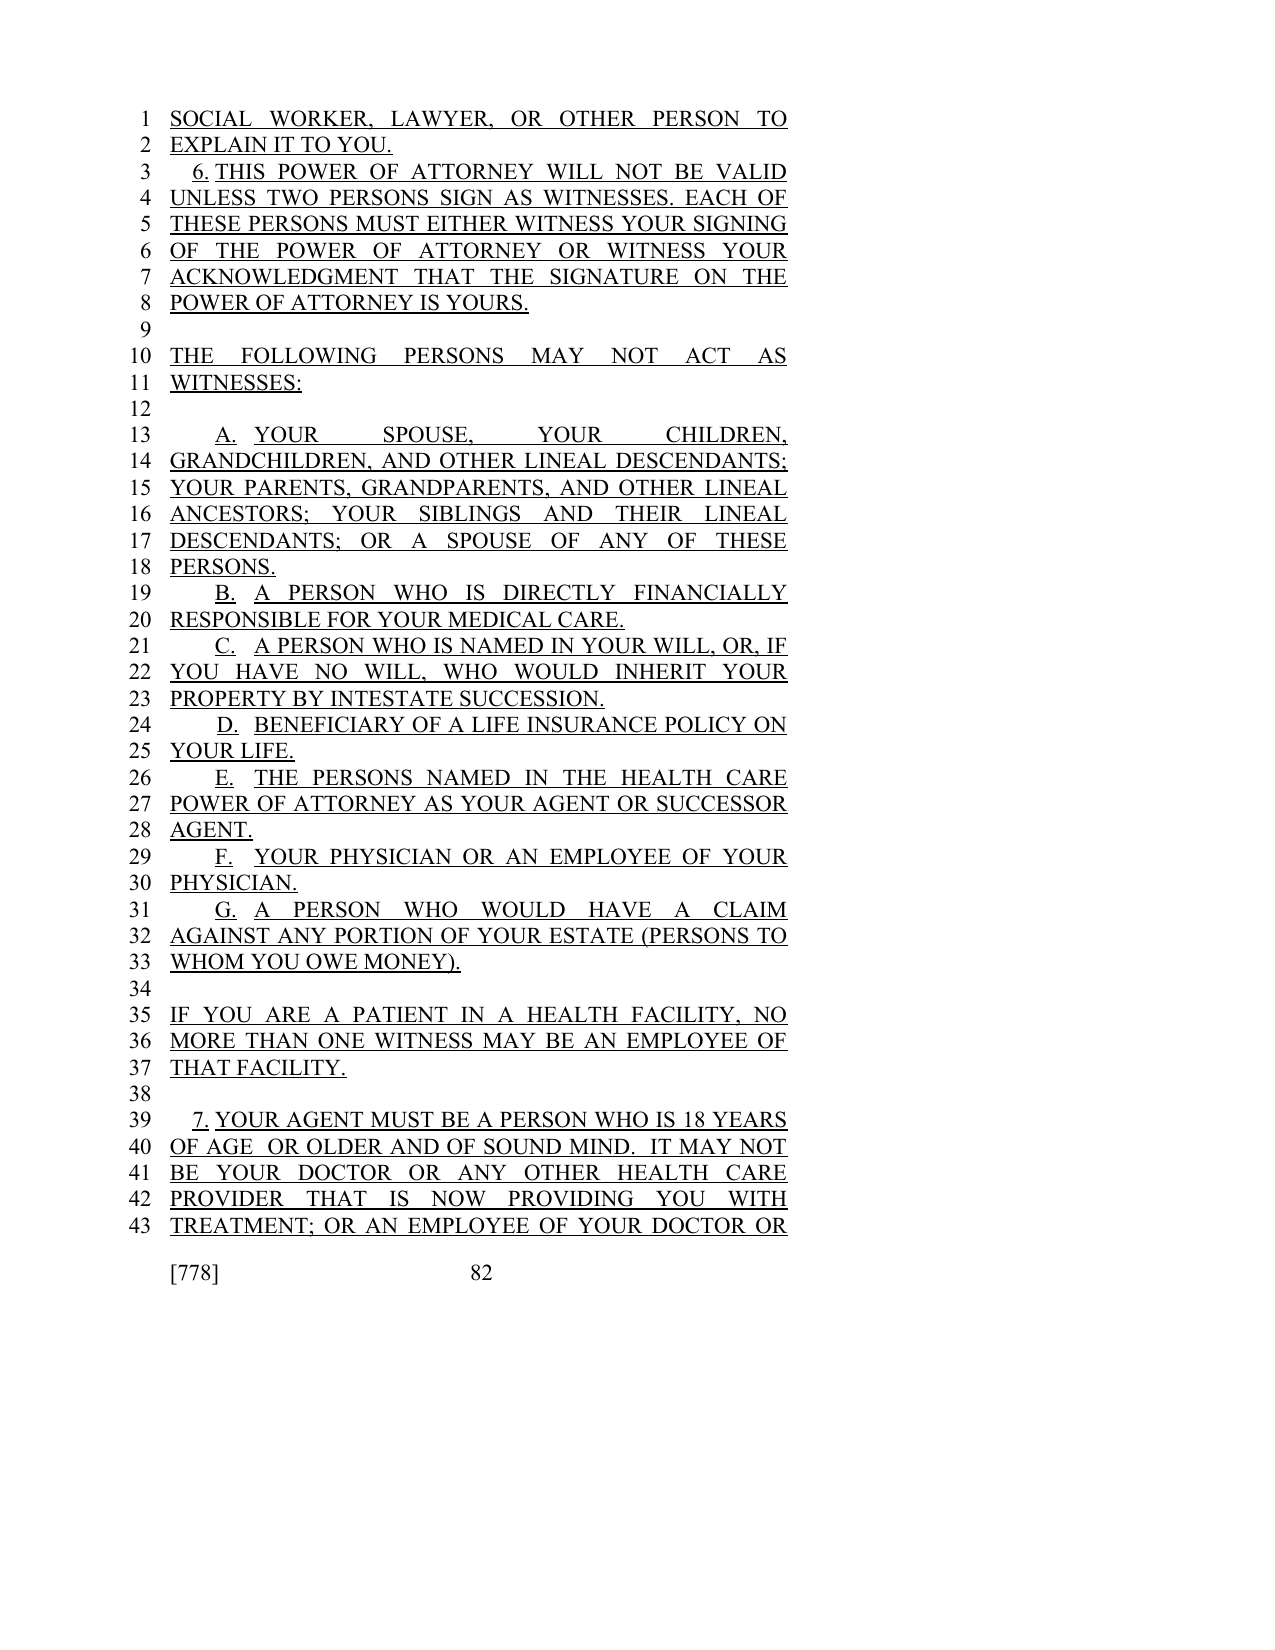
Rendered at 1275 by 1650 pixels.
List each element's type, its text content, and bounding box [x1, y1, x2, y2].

text G. A PERSON WHO WOULD HAVE A CLAIM AGAINST ANY PORTION OF YOUR ESTATE (PERSONS TO WHOM YOU OWE MONEY). [169, 946, 787, 975]
text C. A PERSON WHO IS NAMED IN YOUR WILL, OR, IF YOU HAVE NO WILL, WHO WOULD INHERIT YOUR PROPERTY BY INTESTATE SUCCESSION. [169, 632, 787, 681]
text 6. THIS POWER OF ATTORNEY WILL NOT BE VALID UNLESS TWO PERSONS SIGN AS WITNESSES. EACH OF THESE PERSONS MUST EITHER WITNESS YOUR SIGNING OF THE POWER OF ATTORNEY OR WITNESS YOUR ACKNOWLEDGMENT THAT THE SIGNATURE ON THE POWER OF ATTORNEY IS YOURS. [169, 208, 787, 233]
text A. YOUR SPOUSE, YOUR CHILDREN, GRANDCHILDREN, AND OTHER LINEAL DESCENDANTS; YOUR PARENTS, GRANDPARENTS, AND OTHER LINEAL ANCESTORS; YOUR SIBLINGS AND THEIR LINEAL DESCENDANTS; OR A SPOUSE OF ANY OF THESE PERSONS. [169, 551, 787, 579]
text A. YOUR SPOUSE, YOUR CHILDREN, GRANDCHILDREN, AND OTHER LINEAL DESCENDANTS; YOUR PARENTS, GRANDPARENTS, AND OTHER LINEAL ANCESTORS; YOUR SIBLINGS AND THEIR LINEAL DESCENDANTS; OR A SPOUSE OF ANY OF THESE PERSONS. [169, 524, 787, 550]
text E. THE PERSONS NAMED IN THE HEALTH CARE POWER OF ATTORNEY AS YOUR AGENT OR SUCCESSOR AGENT. [169, 764, 787, 813]
text 6. THIS POWER OF ATTORNEY WILL NOT BE VALID UNLESS TWO PERSONS SIGN AS WITNESSES. EACH OF THESE PERSONS MUST EITHER WITNESS YOUR SIGNING OF THE POWER OF ATTORNEY OR WITNESS YOUR ACKNOWLEDGMENT THAT THE SIGNATURE ON THE POWER OF ATTORNEY IS YOURS. [169, 234, 787, 260]
text A. YOUR SPOUSE, YOUR CHILDREN, GRANDCHILDREN, AND OTHER LINEAL DESCENDANTS; YOUR PARENTS, GRANDPARENTS, AND OTHER LINEAL ANCESTORS; YOUR SIBLINGS AND THEIR LINEAL DESCENDANTS; OR A SPOUSE OF ANY OF THESE PERSONS. [169, 498, 787, 523]
text IF YOU ARE A PATIENT IN A HEALTH FACILITY, NO MORE THAN ONE WITNESS MAY BE AN EMPLOYEE OF THAT FACILITY. [169, 1001, 787, 1024]
text IF YOU ARE A PATIENT IN A HEALTH FACILITY, NO MORE THAN ONE WITNESS MAY BE AN EMPLOYEE OF THAT FACILITY. [169, 1025, 787, 1050]
text THE FOLLOWING PERSONS MAY NOT ACT AS WITNESSES: [169, 366, 787, 395]
text IF YOU ARE A PATIENT IN A HEALTH FACILITY, NO MORE THAN ONE WITNESS MAY BE AN EMPLOYEE OF THAT FACILITY. [169, 1051, 787, 1080]
text A. YOUR SPOUSE, YOUR CHILDREN, GRANDCHILDREN, AND OTHER LINEAL DESCENDANTS; YOUR PARENTS, GRANDPARENTS, AND OTHER LINEAL ANCESTORS; YOUR SIBLINGS AND THEIR LINEAL DESCENDANTS; OR A SPOUSE OF ANY OF THESE PERSONS. [169, 471, 787, 497]
text G. A PERSON WHO WOULD HAVE A CLAIM AGAINST ANY PORTION OF YOUR ESTATE (PERSONS TO WHOM YOU OWE MONEY). [169, 896, 787, 945]
text D. BENEFICIARY OF A LIFE INSURANCE POLICY ON YOUR LIFE. [169, 711, 787, 764]
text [169, 1209, 787, 1235]
text E. THE PERSONS NAMED IN THE HEALTH CARE POWER OF ATTORNEY AS YOUR AGENT OR SUCCESSOR AGENT. [169, 814, 787, 843]
text C. A PERSON WHO IS NAMED IN YOUR WILL, OR, IF YOU HAVE NO WILL, WHO WOULD INHERIT YOUR PROPERTY BY INTESTATE SUCCESSION. [169, 682, 787, 711]
text THE FOLLOWING PERSONS MAY NOT ACT AS WITNESSES: [169, 342, 787, 365]
text 6. THIS POWER OF ATTORNEY WILL NOT BE VALID UNLESS TWO PERSONS SIGN AS WITNESSES. EACH OF THESE PERSONS MUST EITHER WITNESS YOUR SIGNING OF THE POWER OF ATTORNEY OR WITNESS YOUR ACKNOWLEDGMENT THAT THE SIGNATURE ON THE POWER OF ATTORNEY IS YOURS. [169, 158, 787, 207]
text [169, 129, 787, 158]
text 6. THIS POWER OF ATTORNEY WILL NOT BE VALID UNLESS TWO PERSONS SIGN AS WITNESSES. EACH OF THESE PERSONS MUST EITHER WITNESS YOUR SIGNING OF THE POWER OF ATTORNEY OR WITNESS YOUR ACKNOWLEDGMENT THAT THE SIGNATURE ON THE POWER OF ATTORNEY IS YOURS. [169, 261, 787, 286]
text A. YOUR SPOUSE, YOUR CHILDREN, GRANDCHILDREN, AND OTHER LINEAL DESCENDANTS; YOUR PARENTS, GRANDPARENTS, AND OTHER LINEAL ANCESTORS; YOUR SIBLINGS AND THEIR LINEAL DESCENDANTS; OR A SPOUSE OF ANY OF THESE PERSONS. [169, 421, 787, 470]
text 6. THIS POWER OF ATTORNEY WILL NOT BE VALID UNLESS TWO PERSONS SIGN AS WITNESSES. EACH OF THESE PERSONS MUST EITHER WITNESS YOUR SIGNING OF THE POWER OF ATTORNEY OR WITNESS YOUR ACKNOWLEDGMENT THAT THE SIGNATURE ON THE POWER OF ATTORNEY IS YOURS. [169, 287, 787, 316]
text B. A PERSON WHO IS DIRECTLY FINANCIALLY RESPONSIBLE FOR YOUR MEDICAL CARE. [169, 579, 787, 632]
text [169, 105, 787, 128]
text F. YOUR PHYSICIAN OR AN EMPLOYEE OF YOUR PHYSICIAN. [169, 843, 787, 896]
